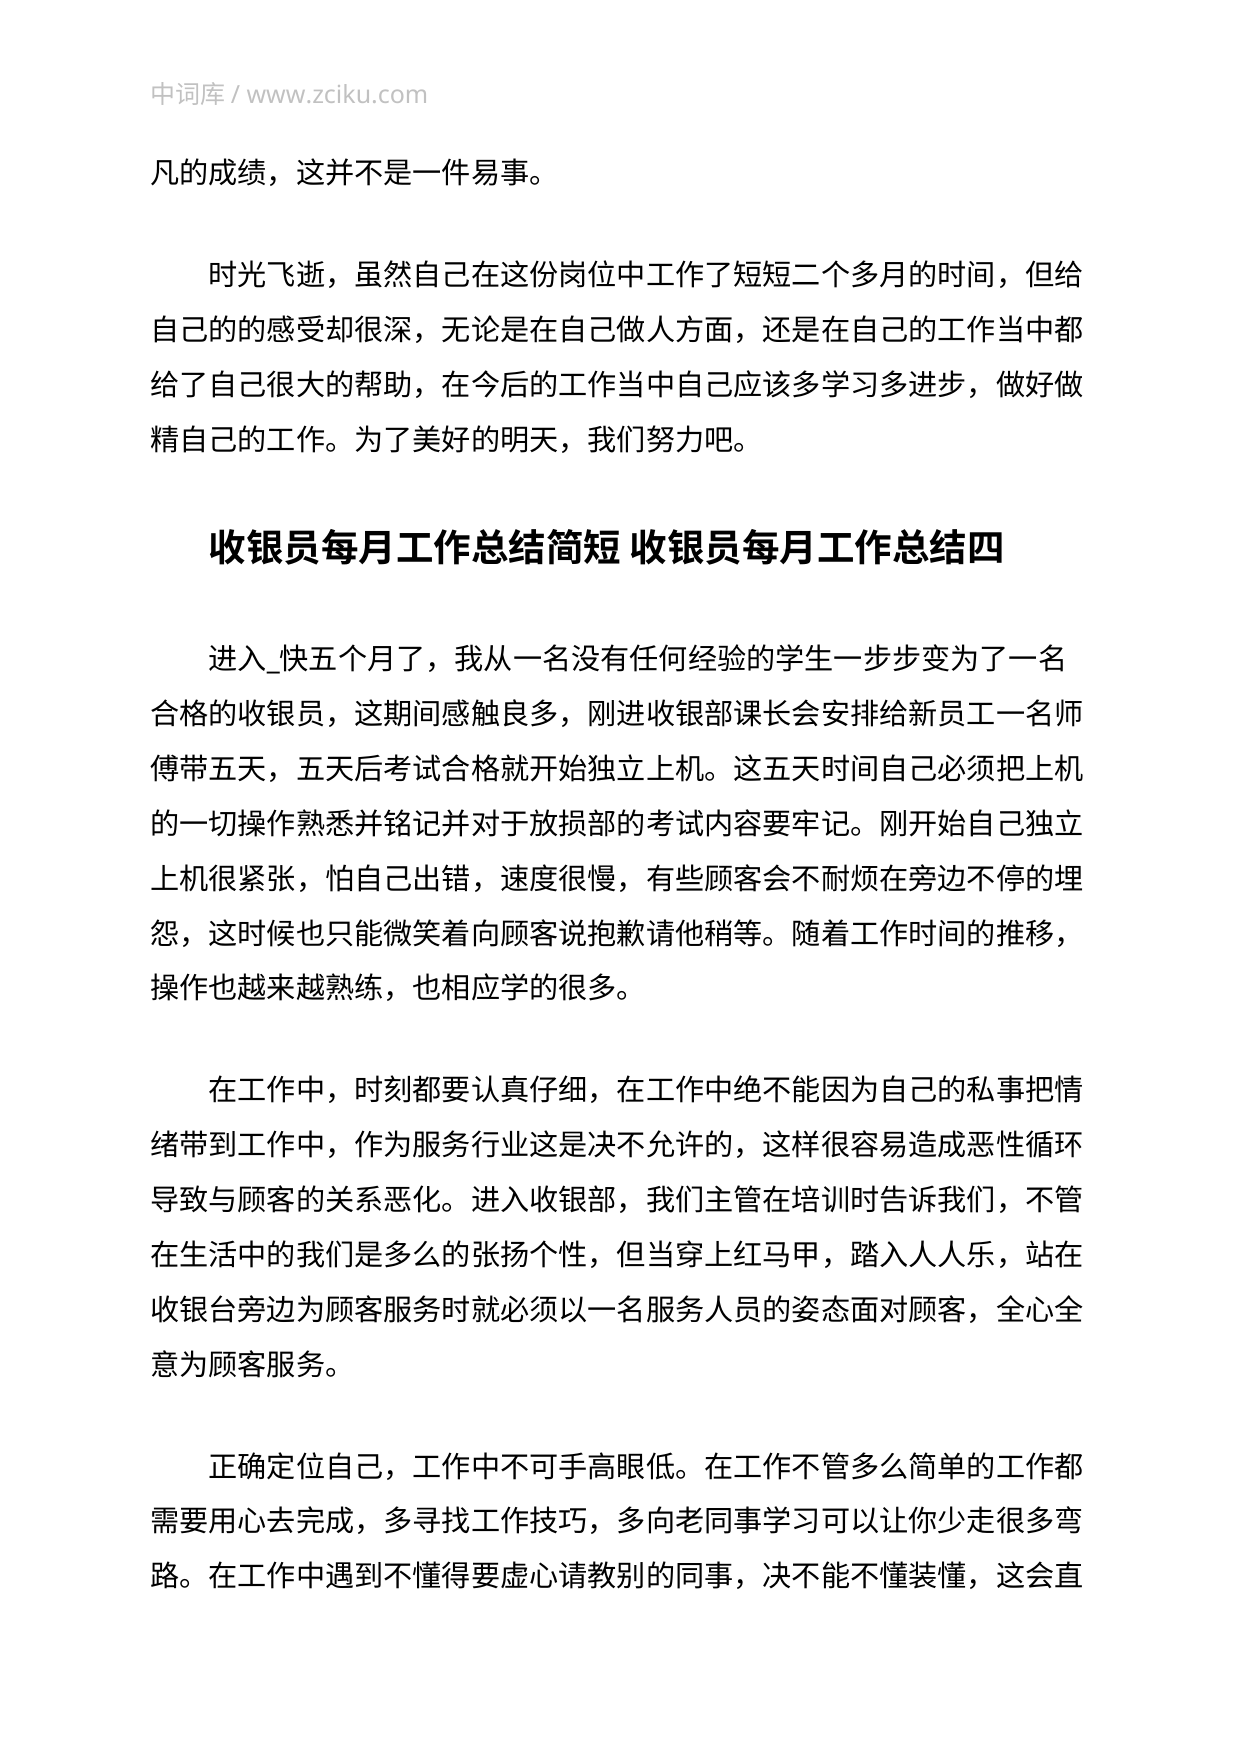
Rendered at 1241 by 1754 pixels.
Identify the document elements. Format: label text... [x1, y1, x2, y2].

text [150, 1443, 1090, 1595]
text 进入_快五个月了，我从一名没有任何经验的学生一步步变为了一名合格的收银员，这期间感触良多，刚进收银部课长会安排给新员工一名师傅带五天，五天后考试合格就开始独立上机。这五天时间自己必须把上机的一切操作熟悉并铭记并对于放损部的考试内容要牢记。刚开始自己独立上机很紧张，怕自己出错，速度很慢，有些顾客会不耐烦在旁边不停的埋怨，这时候也只能微笑着向顾客说抱歉请他稍等。随着工作时间的推移，操作也越来越熟练，也相应学的很多。 [150, 636, 1090, 1007]
text 时光飞逝，虽然自己在这份岗位中工作了短短二个多月的时间，但给自己的的感受却很深，无论是在自己做人方面，还是在自己的工作当中都给了自己很大的帮助，在今后的工作当中自己应该多学习多进步，做好做精自己的工作。为了美好的明天，我们努力吧。 [150, 252, 1090, 459]
text 在工作中，时刻都要认真仔细，在工作中绝不能因为自己的私事把情绪带到工作中，作为服务行业这是决不允许的，这样很容易造成恶性循环导致与顾客的关系恶化。进入收银部，我们主管在培训时告诉我们，不管在生活中的我们是多么的张扬个性，但当穿上红马甲，踏入人人乐，站在收银台旁边为顾客服务时就必须以一名服务人员的姿态面对顾客，全心全意为顾客服务。 [150, 1067, 1090, 1384]
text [150, 150, 1090, 192]
text 收银员每月工作总结简短 收银员每月工作总结四 [150, 518, 1090, 572]
